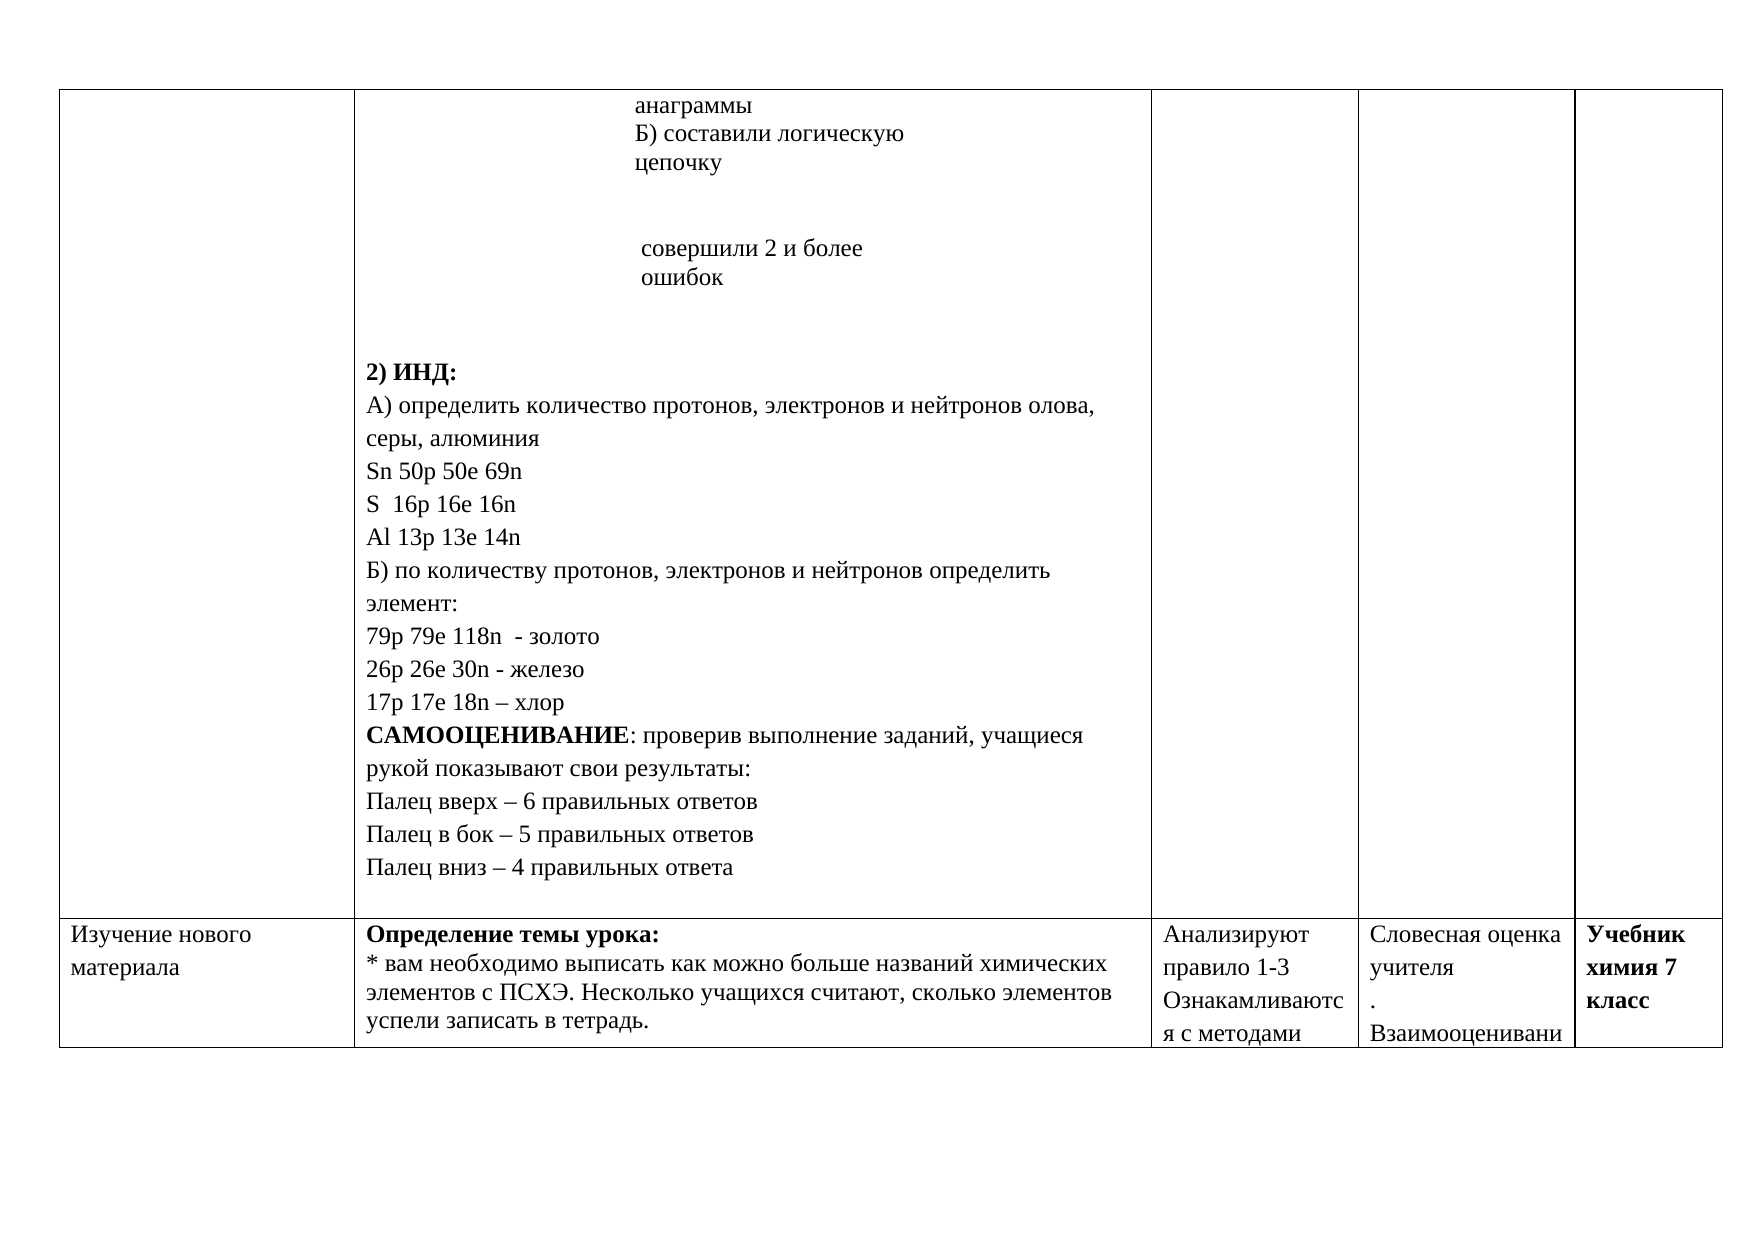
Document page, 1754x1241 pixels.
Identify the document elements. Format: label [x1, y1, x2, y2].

table_cell [1359, 919, 1574, 1047]
table_cell [1576, 90, 1722, 918]
table_cell [1359, 90, 1574, 918]
table_cell [60, 919, 354, 1047]
table_cell [1152, 90, 1358, 918]
table_cell [355, 90, 1151, 918]
table_cell [1576, 919, 1722, 1047]
table_cell [355, 919, 1151, 1047]
table_cell [1152, 919, 1358, 1047]
table_cell [60, 90, 354, 918]
